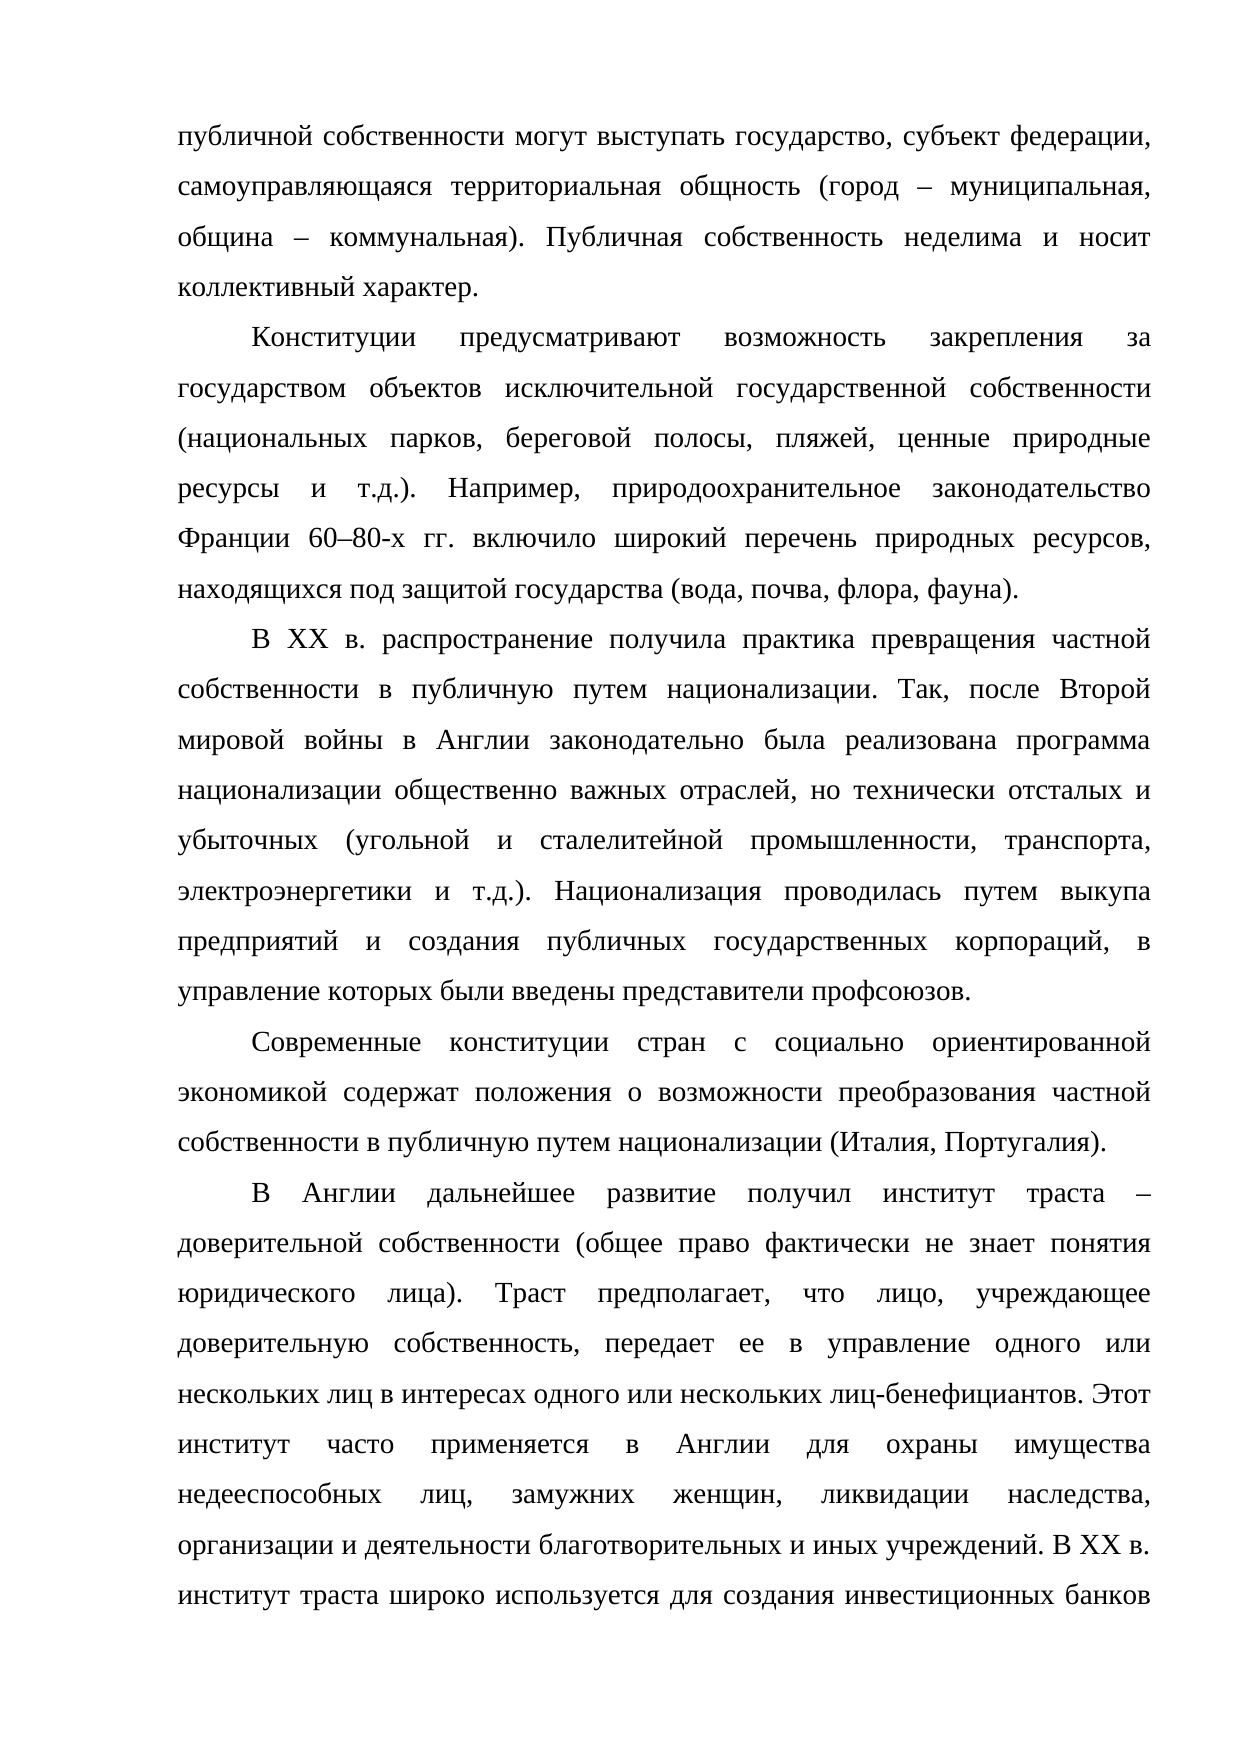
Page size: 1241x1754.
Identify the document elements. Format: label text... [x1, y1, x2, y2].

text Конституции предусматривают возможность закрепления за государством объектов исключительной государственной собственности (национальных парков, береговой полосы, пляжей, ценные природные ресурсы и т.д.). Например, природоохранительное законодательство Франции 60–80-х гг. включило широкий перечень природных ресурсов, находящихся под защитой государства (вода, почва, флора, фауна). [177, 319, 1152, 604]
text В ХХ в. распространение получила практика превращения частной собственности в публичную путем национализации. Так, после Второй мировой войны в Англии законодательно была реализована программа национализации общественно важных отраслей, но технически отсталых и убыточных (угольной и сталелитейной промышленности, транспорта, электроэнергетики и т.д.). Национализация проводилась путем выкупа предприятий и создания публичных государственных корпораций, в управление которых были введены представители профсоюзов. [177, 621, 1152, 1007]
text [177, 118, 1152, 303]
text Современные конституции стран с социально ориентированной экономикой содержат положения о возможности преобразования частной собственности в публичную путем национализации (Италия, Португалия). [177, 1024, 1152, 1158]
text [177, 1175, 1152, 1611]
